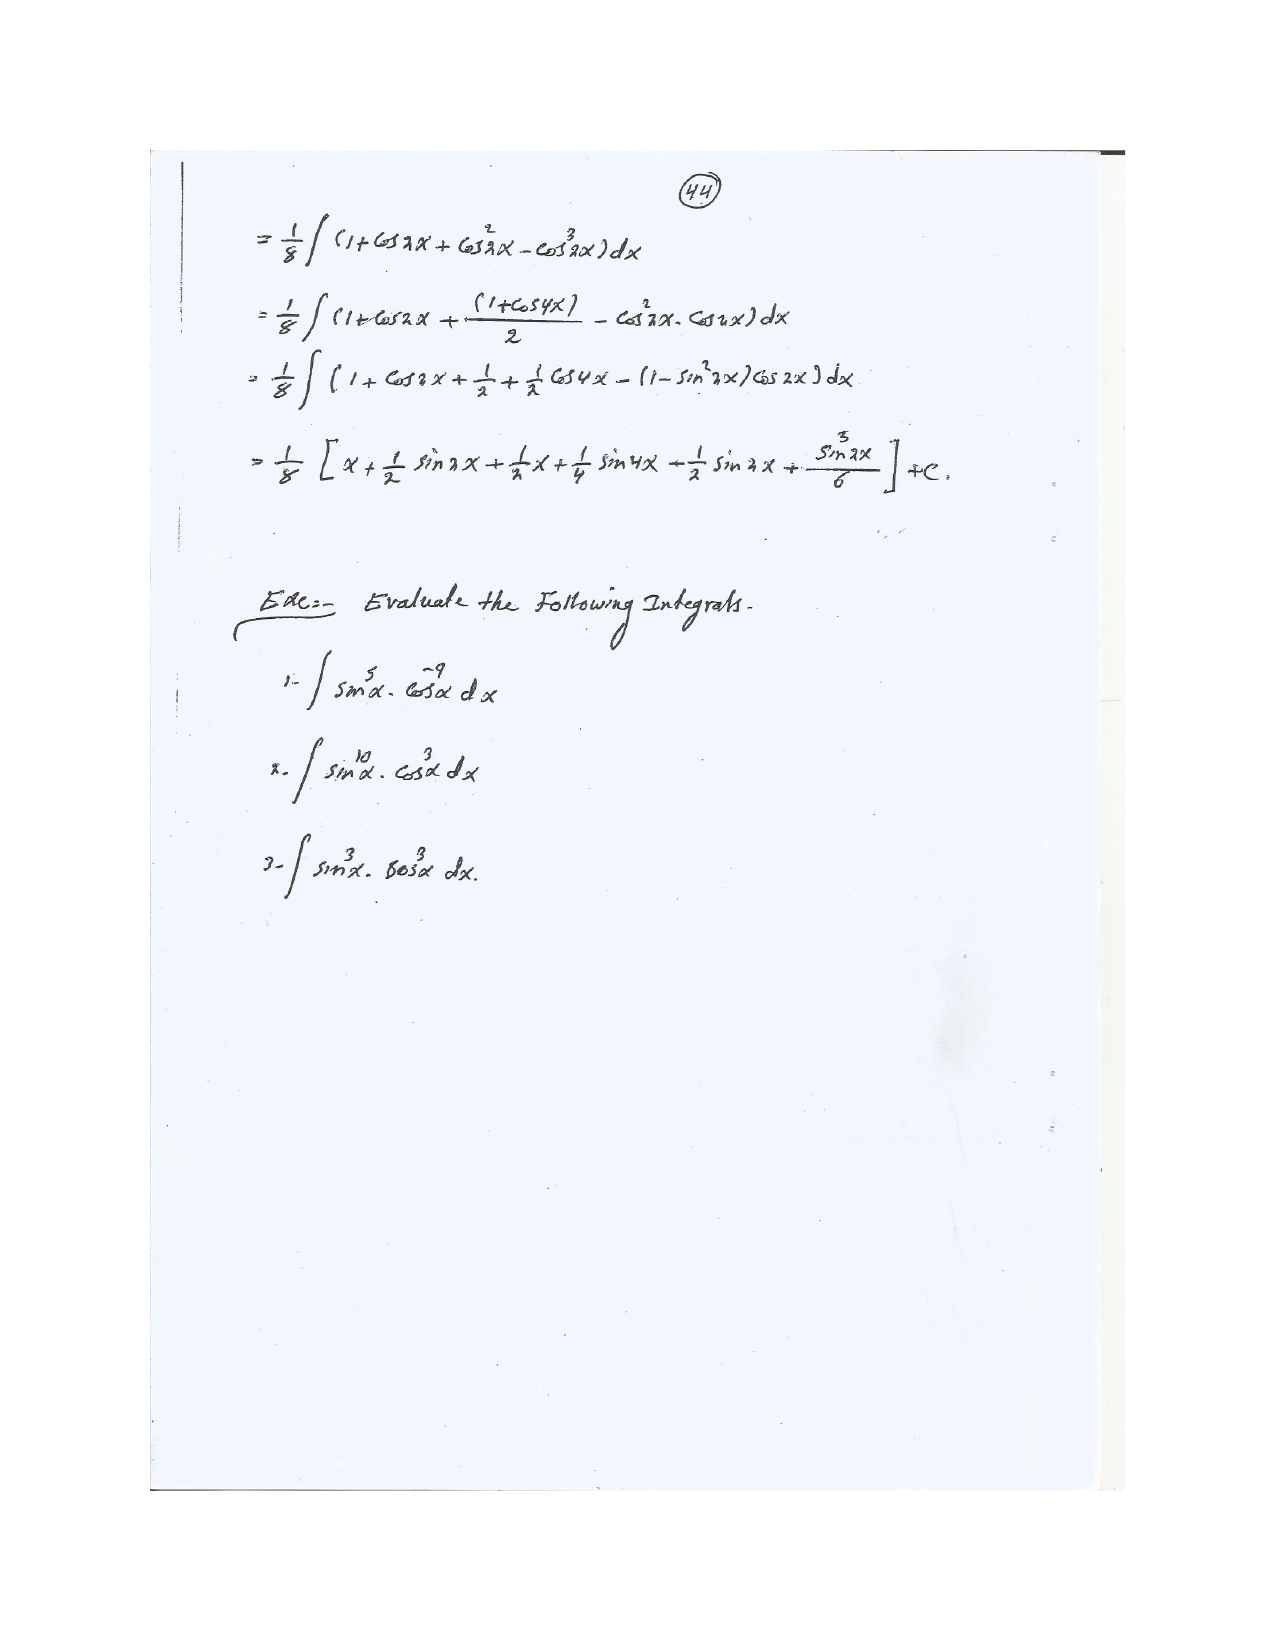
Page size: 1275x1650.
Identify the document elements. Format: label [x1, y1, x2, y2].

picture [150, 150, 1125, 1491]
